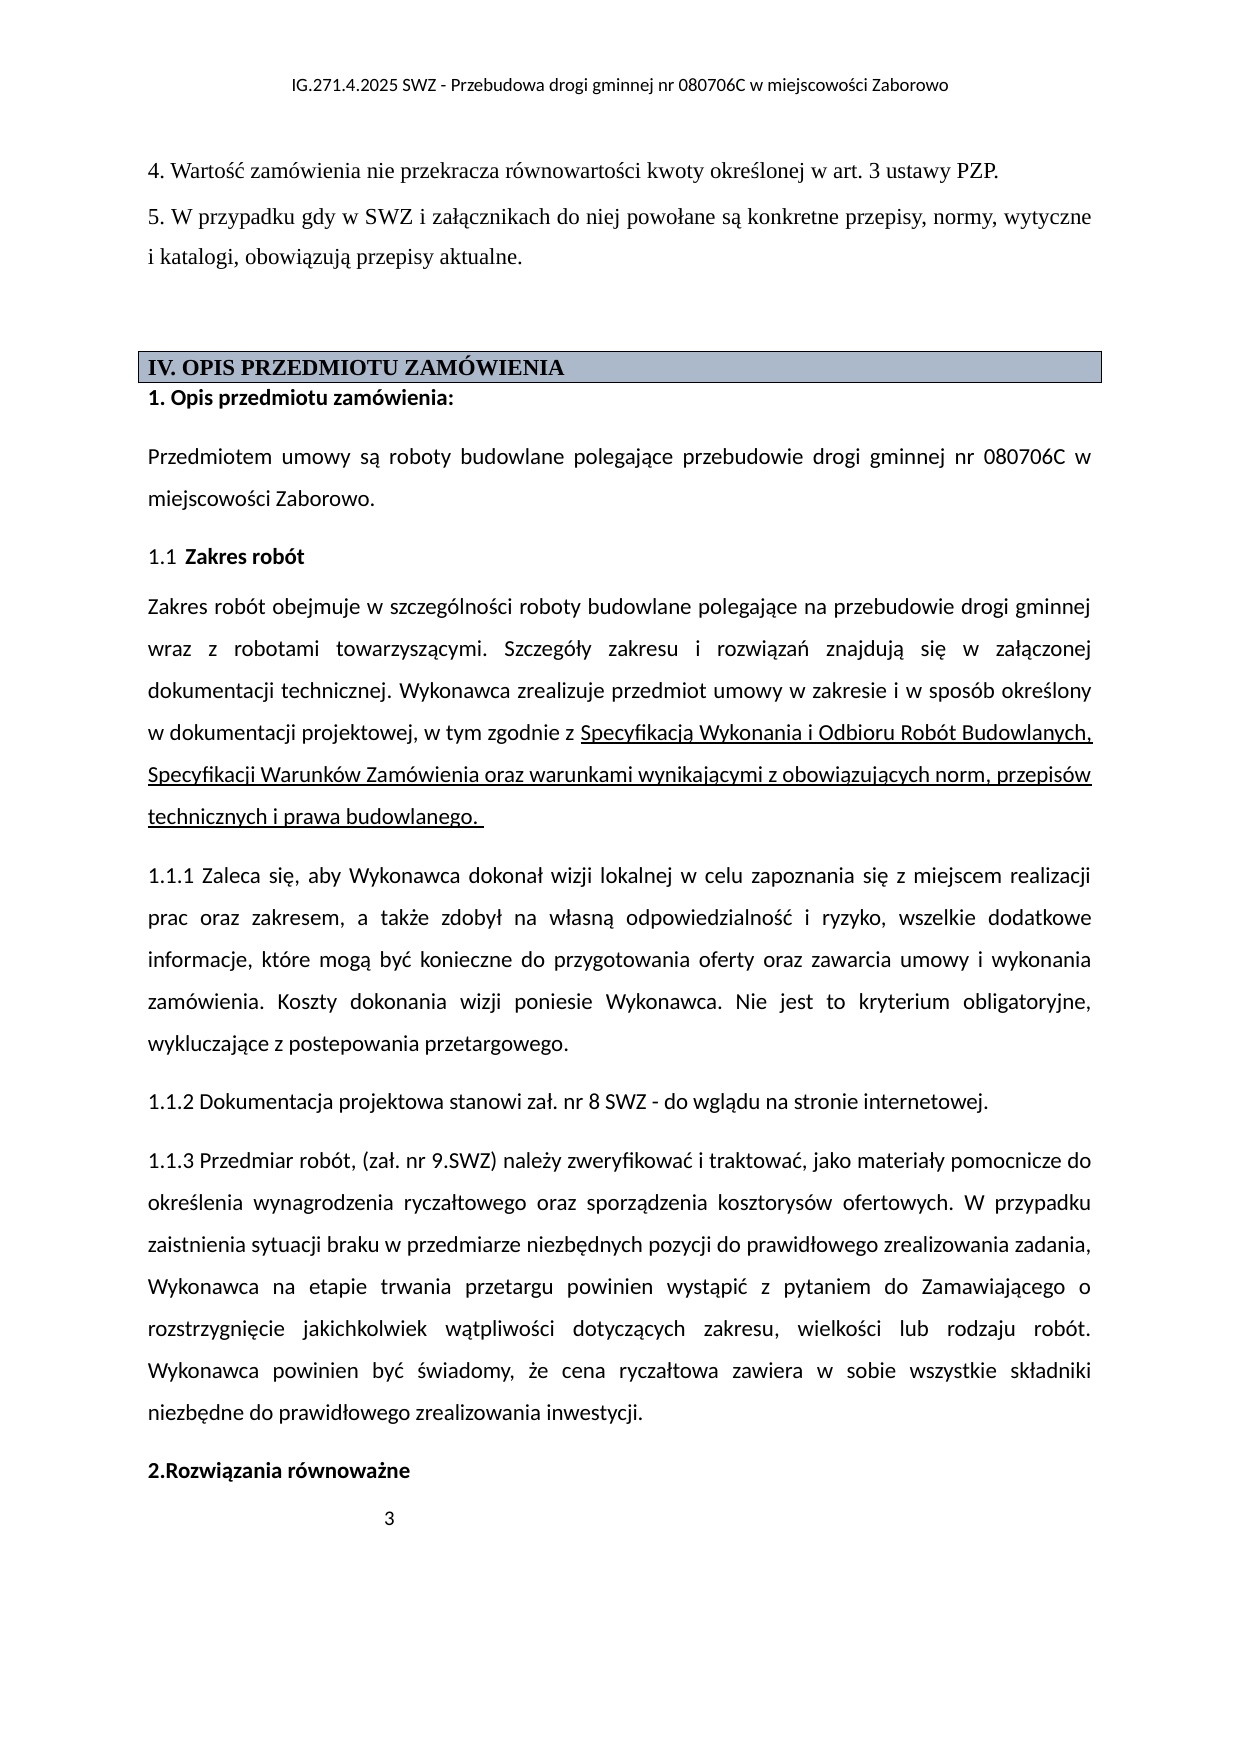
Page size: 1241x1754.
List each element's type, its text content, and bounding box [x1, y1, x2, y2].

text 4. Wartość zamówienia nie przekracza równowartości kwoty określonej w art. 3 ustawy PZP. [148, 157, 1093, 183]
text 1.1.1 Zaleca się, aby Wykonawca dokonał wizji lokalnej w celu zapoznania się z miejscem realizacji prac oraz zakresem, a także zdobył na własną odpowiedzialność i ryzyko, wszelkie dodatkowe informacje, które mogą być konieczne do przygotowania oferty oraz zawarcia umowy i wykonania zamówienia. Koszty dokonania wizji poniesie Wykonawca. Nie jest to kryterium obligatoryjne, wykluczające z postepowania przetargowego. [148, 861, 1093, 1057]
text Zakres robót obejmuje w szczególności roboty budowlane polegające na przebudowie drogi gminnej wraz z robotami towarzyszącymi. Szczegóły zakresu i rozwiązań znajdują się w załączonej dokumentacji technicznej. Wykonawca zrealizuje przedmiot umowy w zakresie i w sposób określony w dokumentacji projektowej, w tym zgodnie z Specyfikacją Wykonania i Odbioru Robót Budowlanych, Specyfikacji Warunków Zamówienia oraz warunkami wynikającymi z obowiązujących norm, przepisów technicznych i prawa budowlanego. [148, 592, 1093, 830]
text 1. Opis przedmiotu zamówienia: [148, 383, 1093, 411]
text 1.1.2 Dokumentacja projektowa stanowi zał. nr 8 SWZ - do wglądu na stronie internetowej. [148, 1087, 1093, 1116]
text 1.1.3 Przedmiar robót, (zał. nr 9.SWZ) należy zweryfikować i traktować, jako materiały pomocnicze do określenia wynagrodzenia ryczałtowego oraz sporządzenia kosztorysów ofertowych. W przypadku zaistnienia sytuacji braku w przedmiarze niezbędnych pozycji do prawidłowego zrealizowania zadania, Wykonawca na etapie trwania przetargu powinien wystąpić z pytaniem do Zamawiającego o rozstrzygnięcie jakichkolwiek wątpliwości dotyczących zakresu, wielkości lub rodzaju robót. Wykonawca powinien być świadomy, że cena ryczałtowa zawiera w sobie wszystkie składniki niezbędne do prawidłowego zrealizowania inwestycji. [148, 1146, 1093, 1426]
text Przedmiotem umowy są roboty budowlane polegające przebudowie drogi gminnej nr 080706C w miejscowości Zaborowo. [148, 442, 1093, 512]
text IV. OPIS PRZEDMIOTU ZAMÓWIENIA [139, 352, 1101, 382]
text 5. W przypadku gdy w SWZ i załącznikach do niej powołane są konkretne przepisy, normy, wytyczne i katalogi, obowiązują przepisy aktualne. [148, 203, 1093, 269]
list Zakres robót [148, 542, 1093, 571]
text 2.Rozwiązania równoważne [148, 1457, 1093, 1485]
